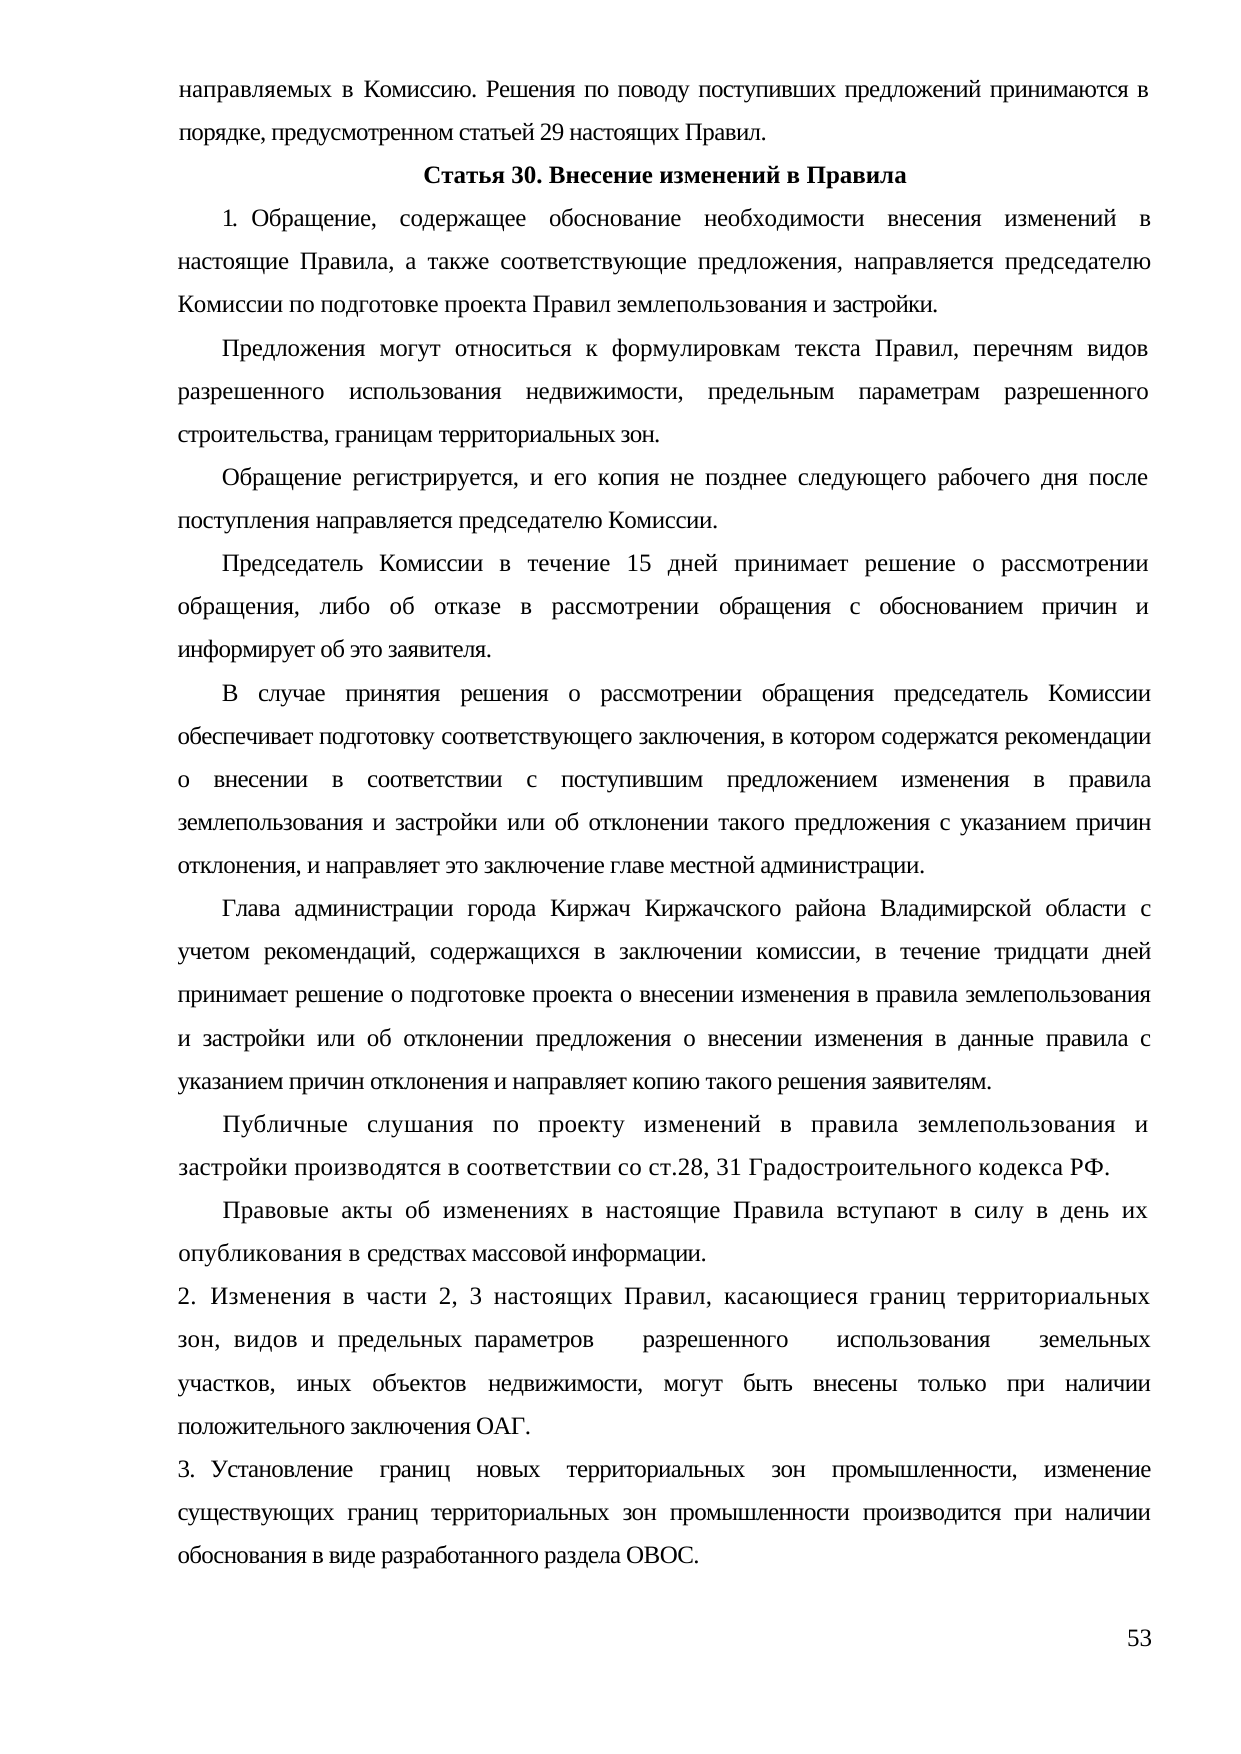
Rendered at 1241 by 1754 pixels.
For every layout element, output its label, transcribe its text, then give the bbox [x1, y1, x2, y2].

text Публичные слушания по проекту изменений в правила землепользования и застройки производятся в соответствии со ст.28, 31 Градостроительного кодекса РФ. [178, 1109, 1149, 1181]
text В случае принятия решения о рассмотрении обращения председатель Комиссии обеспечивает подготовку соответствующего заключения, в котором содержатся рекомендации о внесении в соответствии с поступившим предложением изменения в правила землепользования и застройки или об отклонении такого предложения с указанием причин отклонения, и направляет это заключение главе местной администрации. [177, 678, 1152, 879]
list Изменения в части 2, 3 настоящих Правил, касающиеся границ территориальных зон, видов и предельных параметров разрешенного использования земельных участков, иных объектов недвижимости, могут быть внесены только при наличии положительного заключения ОАГ. [177, 1281, 1152, 1439]
text 1. Обращение, содержащее обоснование необходимости внесения изменений в настоящие Правила, а также соответствующие предложения, направляется председателю Комиссии по подготовке проекта Правил землепользования и застройки. [177, 203, 1152, 318]
text Правовые акты об изменениях в настоящие Правила вступают в силу в день их опубликования в средствах массовой информации. [178, 1195, 1149, 1267]
text Глава администрации города Киржач Киржачского района Владимирской области с учетом рекомендаций, содержащихся в заключении комиссии, в течение тридцати дней принимает решение о подготовке проекта о внесении изменения в правила землепользования и застройки или об отклонении предложения о внесении изменения в данные правила с указанием причин отклонения и направляет копию такого решения заявителям. [177, 893, 1152, 1094]
text Обращение регистрируется, и его копия не позднее следующего рабочего дня после поступления направляется председателю Комиссии. [177, 462, 1149, 534]
text Предложения могут относиться к формулировкам текста Правил, перечням видов разрешенного использования недвижимости, предельным параметрам разрешенного строительства, границам территориальных зон. [177, 333, 1149, 448]
list Установление границ новых территориальных зон промышленности, изменение существующих границ территориальных зон промышленности производится при наличии обоснования в виде разработанного раздела ОВОС. [177, 1454, 1152, 1569]
text Статья 30. Внесение изменений в Правила [178, 160, 1152, 189]
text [178, 74, 1149, 146]
text Председатель Комиссии в течение 15 дней принимает решение о рассмотрении обращения, либо об отказе в рассмотрении обращения с обоснованием причин и информирует об это заявителя. [177, 548, 1149, 663]
